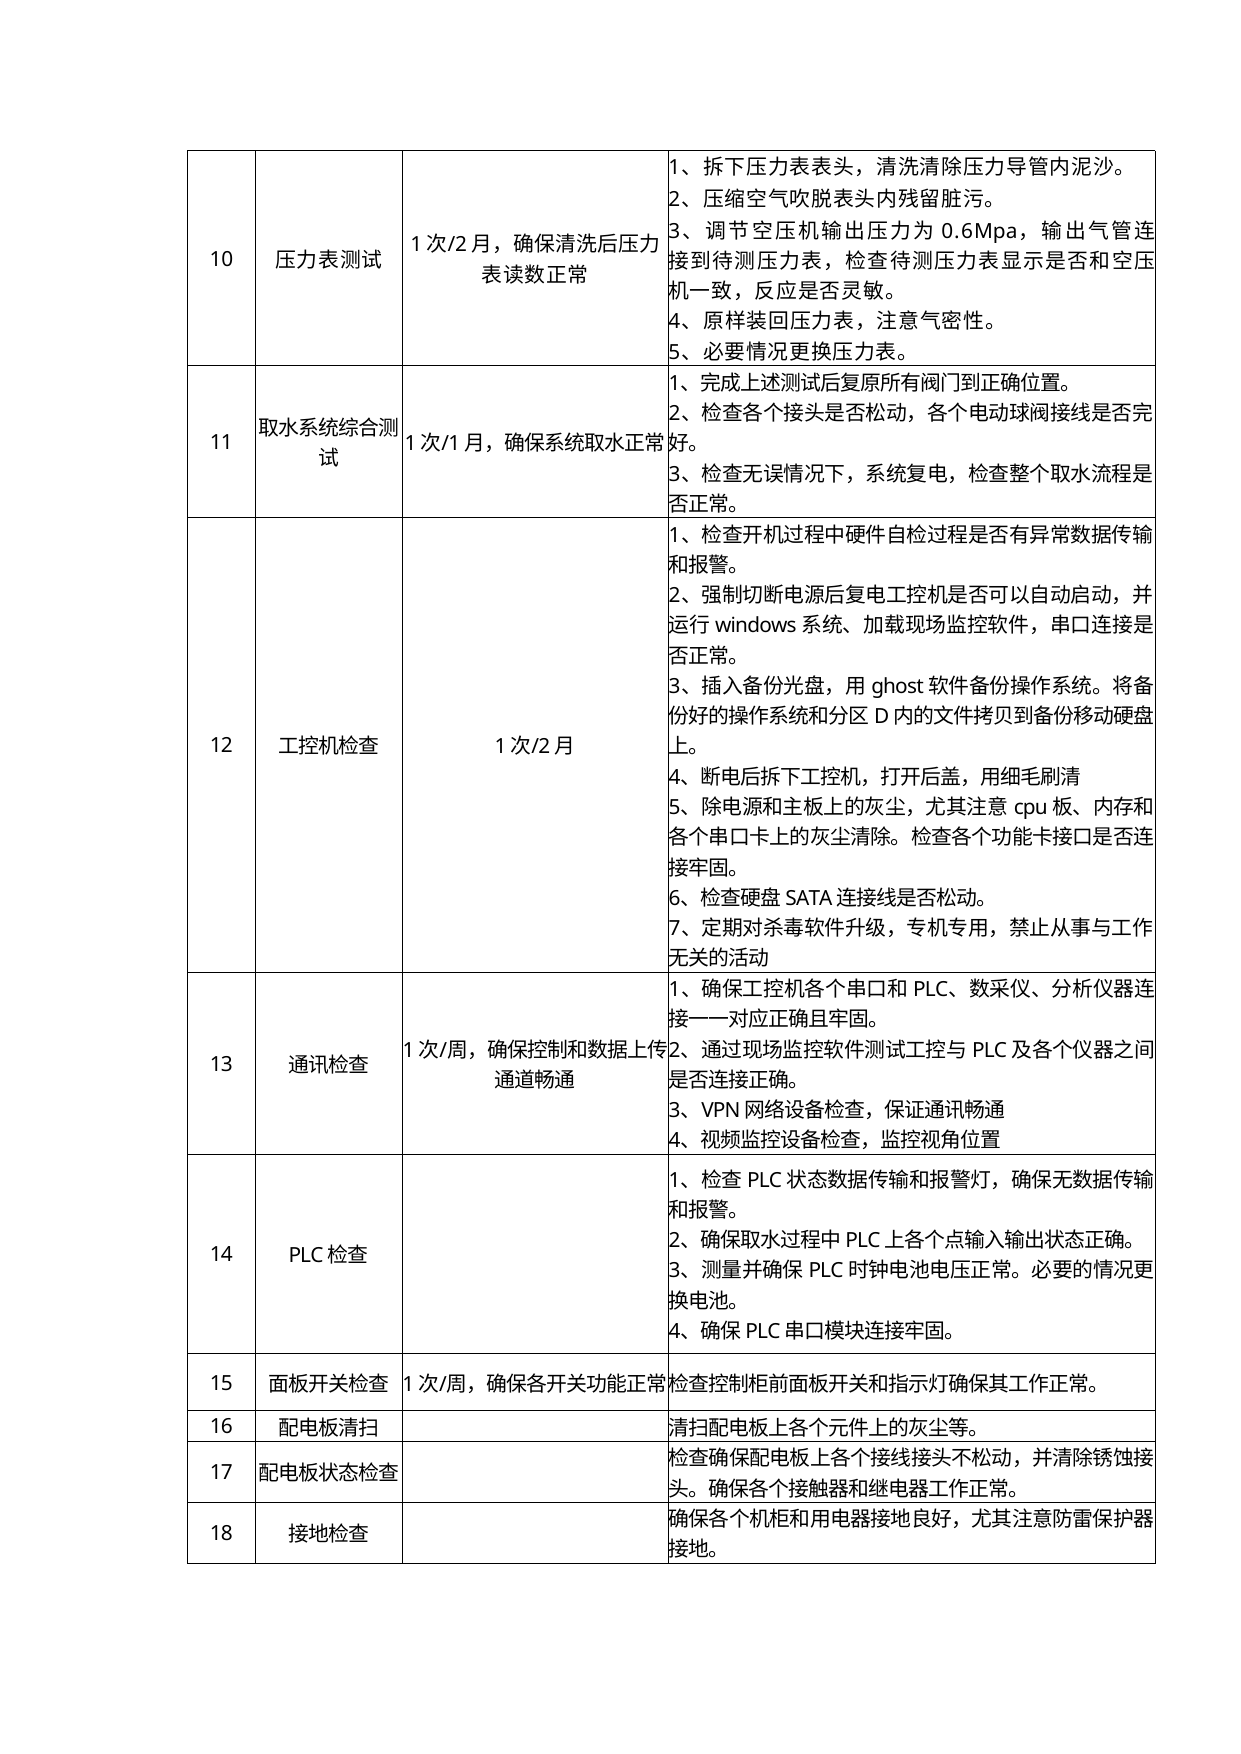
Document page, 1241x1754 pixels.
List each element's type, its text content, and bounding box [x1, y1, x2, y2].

table_cell 16 [188, 1411, 255, 1441]
table_cell 15 [188, 1354, 255, 1410]
table_cell [403, 1442, 668, 1502]
table_cell 1次/周，确保各开关功能正常 [403, 1354, 668, 1410]
table_cell 1次/周，确保控制和数据上传通道畅通 [403, 973, 668, 1154]
table_cell PLC检查 [256, 1155, 402, 1353]
table_cell 1、确保工控机各个串口和PLC、数采仪、分析仪器连接一一对应正确且牢固。 2、通过现场监控软件测试工控与PLC及各个仪器之间是否连接正确。 3、VPN网络设备检查，保证通讯畅通 4、视频监控设备检查，监控视角位置 [669, 973, 1155, 1154]
table_cell 接地检查 [256, 1503, 402, 1563]
table_cell 清扫配电板上各个元件上的灰尘等。 [669, 1411, 1155, 1441]
table_cell 检查确保配电板上各个接线接头不松动，并清除锈蚀接头。确保各个接触器和继电器工作正常。 [669, 1442, 1155, 1502]
table_cell 1、检查PLC状态数据传输和报警灯，确保无数据传输和报警。 2、确保取水过程中PLC上各个点输入输出状态正确。 3、测量并确保PLC时钟电池电压正常。必要的情况更换电池。 4、确保PLC串口模块连接牢固。 [669, 1155, 1155, 1353]
table_cell 压力表测试 [256, 151, 402, 365]
table_cell 13 [188, 973, 255, 1154]
table_cell 配电板清扫 [256, 1411, 402, 1441]
table_cell 检查控制柜前面板开关和指示灯确保其工作正常。 [669, 1354, 1155, 1410]
table_cell 14 [188, 1155, 255, 1353]
table_cell 1、拆下压力表表头，清洗清除压力导管内泥沙。 2、压缩空气吹脱表头内残留脏污。 3、调节空压机输出压力为0.6Mpa，输出气管连接到待测压力表，检查待测压力表显示是否和空压机一致，反应是否灵敏。 4、原样装回压力表，注意气密性。 5、必要情况更换压力表。 [669, 151, 1155, 365]
table_cell 1次/2月，确保清洗后压力表读数正常 [403, 151, 668, 365]
table_cell [403, 1155, 668, 1353]
table_cell 工控机检查 [256, 518, 402, 972]
table_cell 取水系统综合测试 [256, 366, 402, 517]
table_cell 1次/1月，确保系统取水正常 [403, 366, 668, 517]
table_cell 1、检查开机过程中硬件自检过程是否有异常数据传输和报警。 2、强制切断电源后复电工控机是否可以自动启动，并运行windows系统、加载现场监控软件，串口连接是否正常。 3、插入备份光盘，用ghost软件备份操作系统。将备份好的操作系统和分区D内的文件拷贝到备份移动硬盘上。 4、断电后拆下工控机，打开后盖，用细毛刷清 5、除电源和主板上的灰尘，尤其注意cpu板、内存和各个串口卡上的灰尘清除。检查各个功能卡接口是否连接牢固。 6、检查硬盘SATA连接线是否松动。 7、定期对杀毒软件升级，专机专用，禁止从事与工作无关的活动 [669, 518, 1155, 972]
table_cell 18 [188, 1503, 255, 1563]
table_cell 11 [188, 366, 255, 517]
table_cell 1、完成上述测试后复原所有阀门到正确位置。 2、检查各个接头是否松动，各个电动球阀接线是否完好。 3、检查无误情况下，系统复电，检查整个取水流程是否正常。 [669, 366, 1155, 517]
table_cell 10 [188, 151, 255, 365]
table_cell [403, 1503, 668, 1563]
table_cell 1次/2月 [403, 518, 668, 972]
table_cell 配电板状态检查 [256, 1442, 402, 1502]
table_cell 12 [188, 518, 255, 972]
table_cell 确保各个机柜和用电器接地良好，尤其注意防雷保护器接地。 [669, 1503, 1155, 1563]
table_cell 17 [188, 1442, 255, 1502]
table_cell 面板开关检查 [256, 1354, 402, 1410]
table_cell 通讯检查 [256, 973, 402, 1154]
table_cell [403, 1411, 668, 1441]
